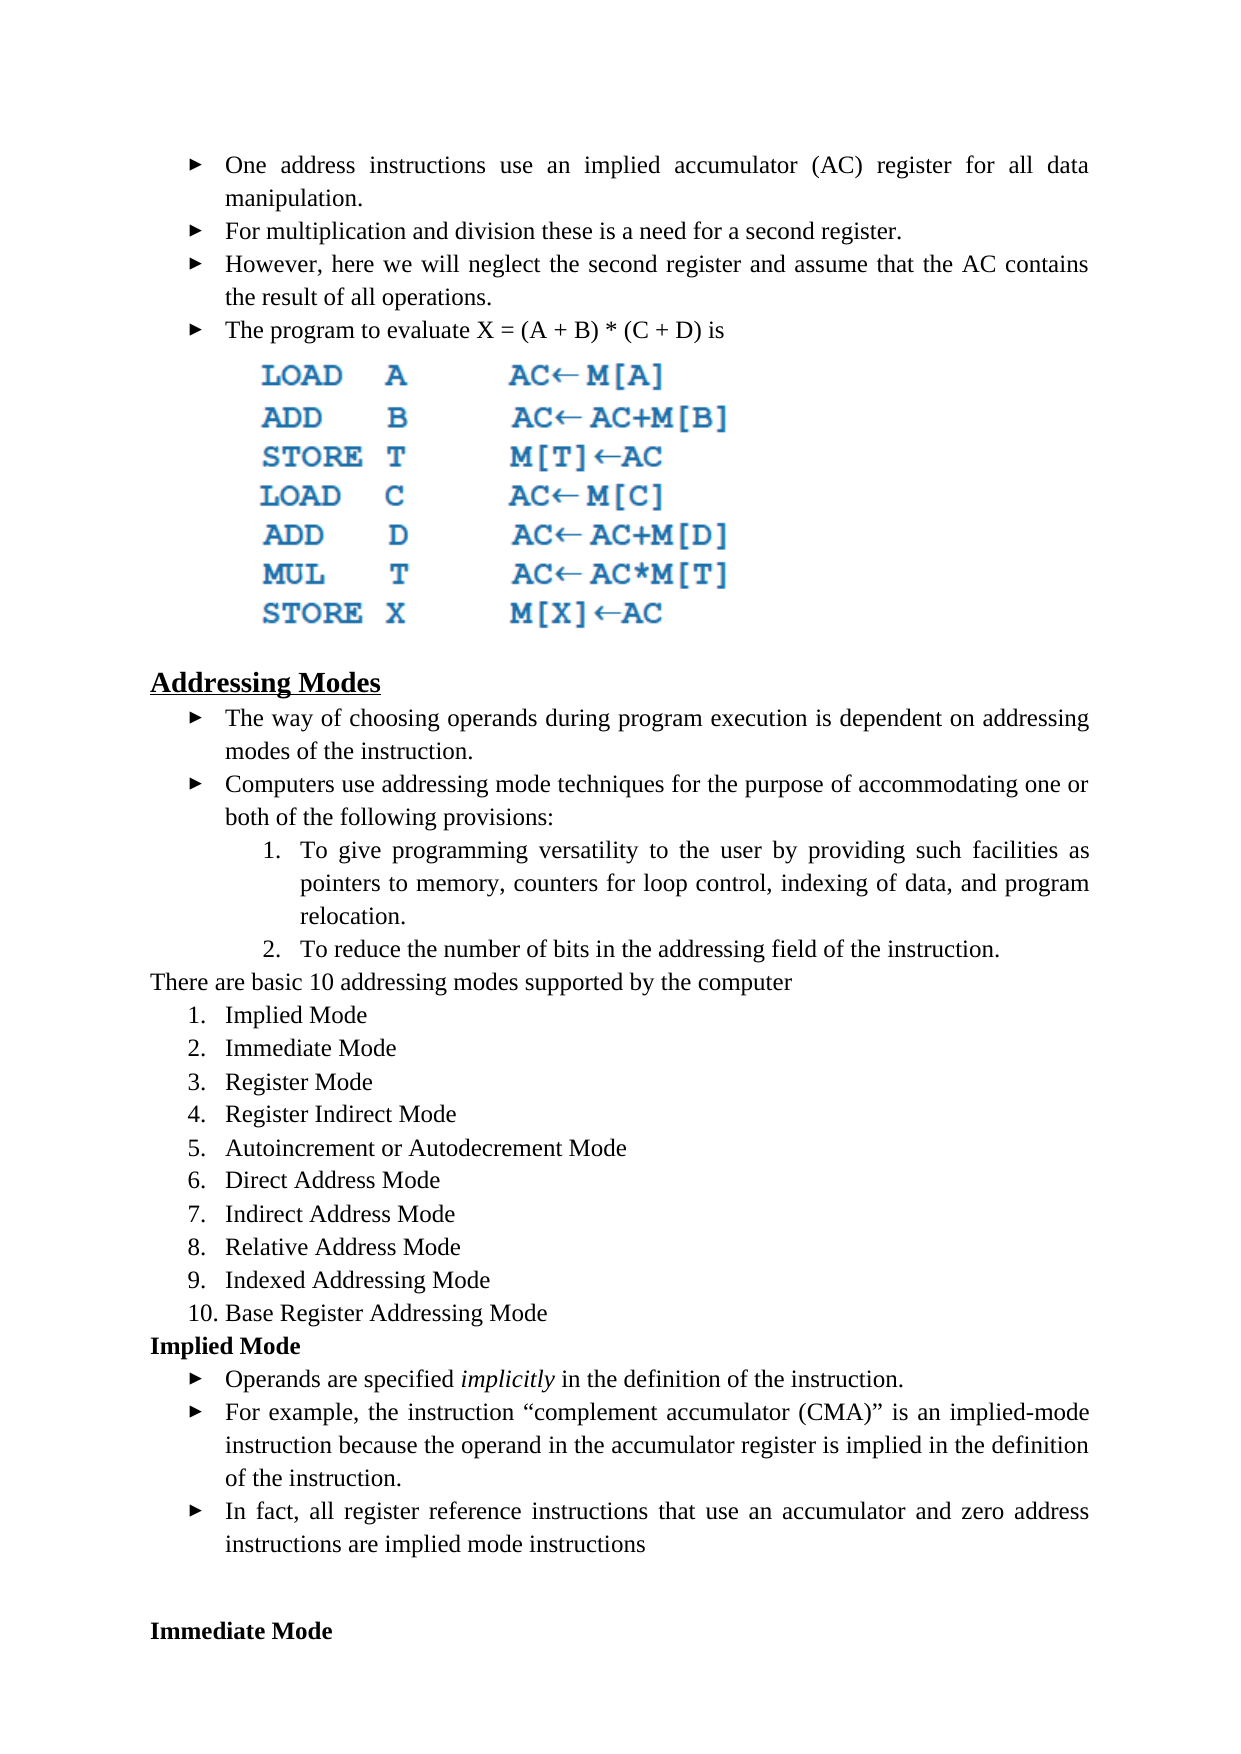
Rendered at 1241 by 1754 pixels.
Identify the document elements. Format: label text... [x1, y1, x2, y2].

text Immediate Mode [150, 1616, 1090, 1644]
list Operands are specified implicitly in the definition of the instruction. [187, 1364, 1090, 1392]
list Indexed Addressing Mode [187, 1265, 1090, 1293]
list One address instructions use an implied accumulator (AC) register for all data manipulation. [187, 150, 1090, 212]
list Indirect Address Mode [187, 1199, 1090, 1227]
list For example, the instruction “complement accumulator (CMA)” is an implied-mode instruction because the operand in the accumulator register is implied in the definition of the instruction. [187, 1397, 1090, 1492]
text There are basic 10 addressing modes supported by the computer [150, 967, 1090, 996]
list Autoincrement or Autodecrement Mode [187, 1133, 1090, 1161]
text Addressing Modes [150, 665, 1090, 698]
picture [225, 348, 749, 661]
list To reduce the number of bits in the addressing field of the instruction. [262, 934, 1090, 963]
list Register Mode [187, 1067, 1090, 1095]
list The program to evaluate X = (A + B) * (C + D) is [187, 315, 1090, 344]
text Implied Mode [150, 1331, 1090, 1359]
list The way of choosing operands during program execution is dependent on addressing modes of the instruction. [187, 703, 1090, 765]
list Register Indirect Mode [187, 1099, 1090, 1128]
list Immediate Mode [187, 1033, 1090, 1062]
list To give programming versatility to the user by providing such facilities as pointers to memory, counters for loop control, indexing of data, and program relocation. [262, 835, 1090, 930]
list Direct Address Mode [187, 1166, 1090, 1194]
list Base Register Addressing Mode [187, 1298, 1090, 1326]
list Relative Address Mode [187, 1232, 1090, 1260]
list However, here we will neglect the second register and assume that the AC contains the result of all operations. [187, 249, 1090, 311]
list For multiplication and division these is a need for a second register. [187, 216, 1090, 245]
list Computers use addressing mode techniques for the purpose of accommodating one or both of the following provisions: [187, 769, 1090, 831]
list Implied Mode [187, 1001, 1090, 1029]
list In fact, all register reference instructions that use an accumulator and zero address instructions are implied mode instructions [187, 1496, 1090, 1558]
